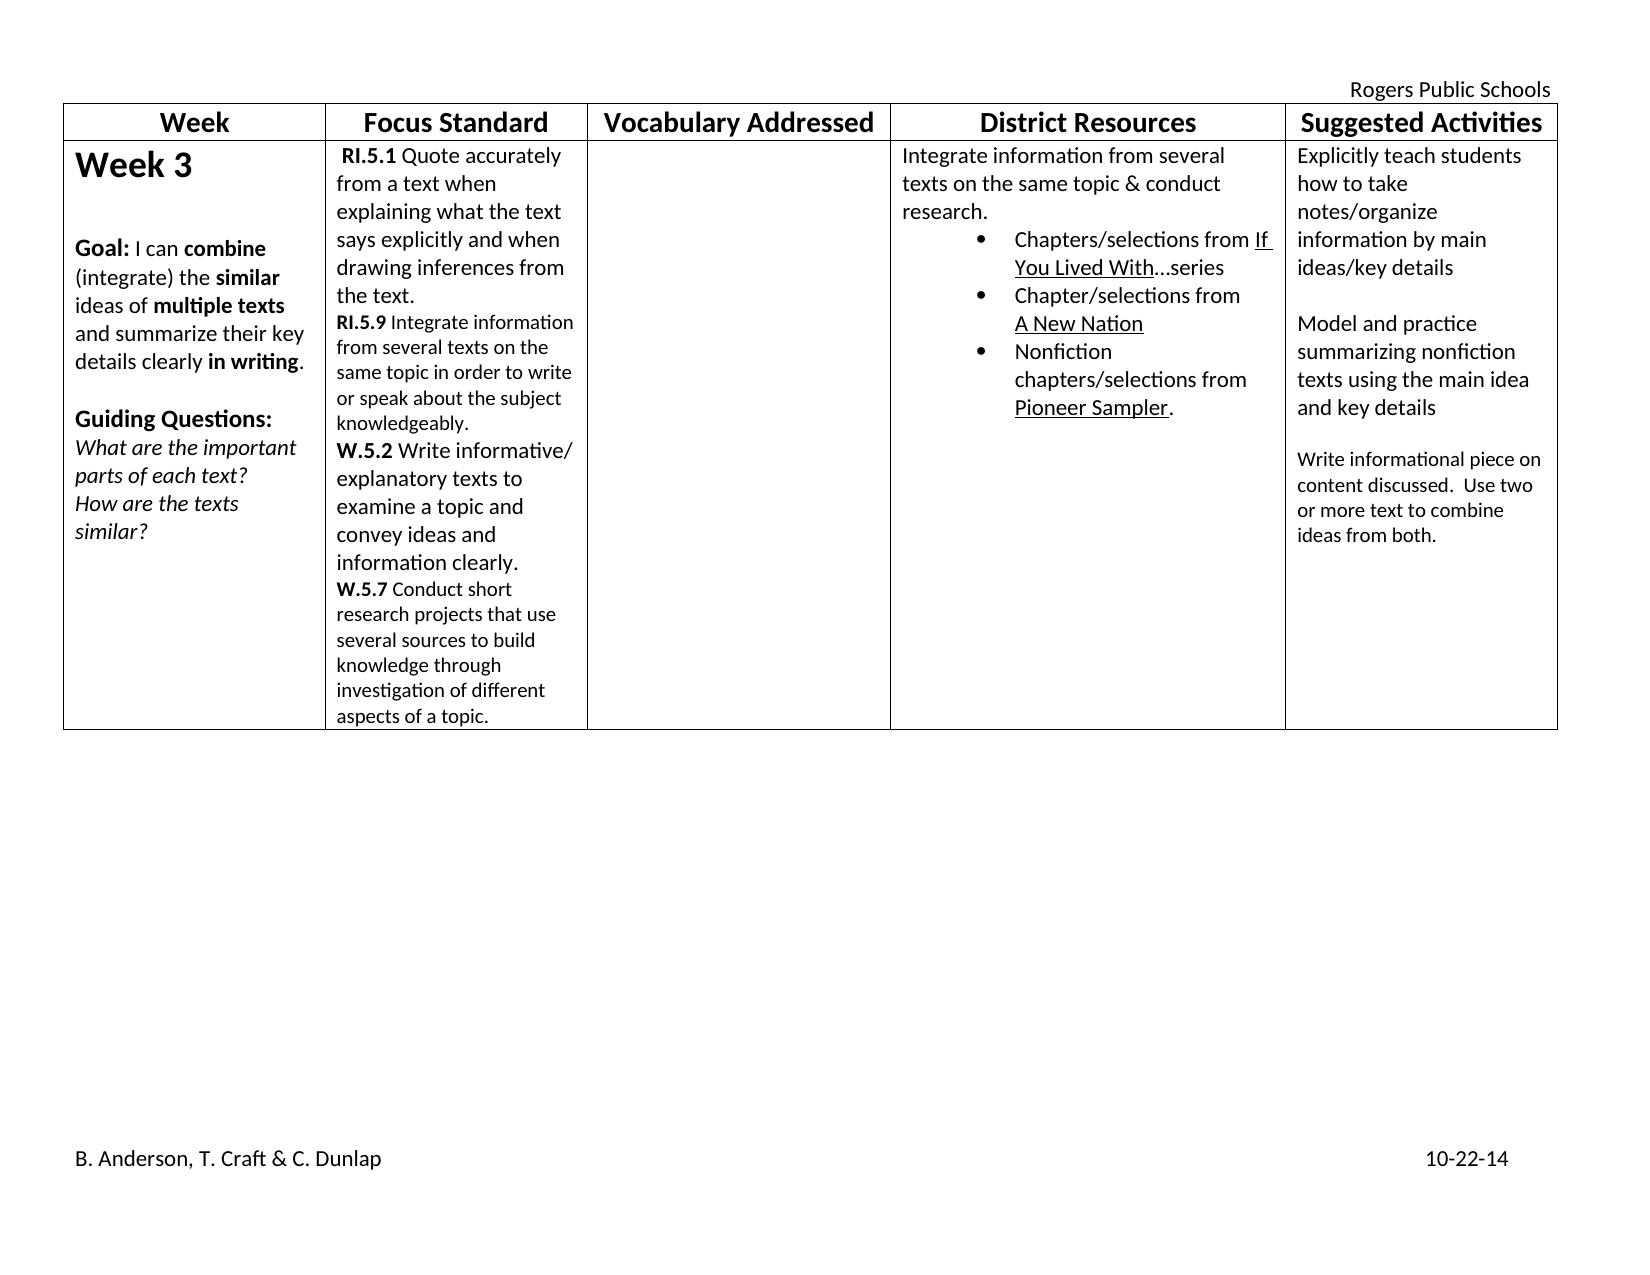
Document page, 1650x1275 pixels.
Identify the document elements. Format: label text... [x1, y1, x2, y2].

table_cell Integrate information from several texts on the same topic & conduct research. Chapters/selections from If You Lived With…series Chapter/selections from A New Nation Nonfiction chapters/selections from Pioneer Sampler. [891, 141, 1285, 728]
table_header Focus Standard [326, 104, 587, 140]
table_header Week [64, 104, 325, 140]
table_cell RI.5.1 Quote accurately from a text when explaining what the text says explicitly and when drawing inferences from the text. RI.5.9 Integrate information from several texts on the same topic in order to write or speak about the subject knowledgeably. W.5.2 Write informative/ explanatory texts to examine a topic and convey ideas and information clearly. W.5.7 Conduct short research projects that use several sources to build knowledge through investigation of different aspects of a topic. [326, 141, 587, 728]
table_header Suggested Activities [1286, 104, 1557, 140]
table_header Vocabulary Addressed [588, 104, 890, 140]
table_cell Week 3 Goal: I can combine (integrate) the similar ideas of multiple texts and summarize their key details clearly in writing. Guiding Questions: What are the important parts of each text? How are the texts similar? [64, 141, 325, 728]
table_cell Explicitly teach students how to take notes/organize information by main ideas/key details Model and practice summarizing nonfiction texts using the main idea and key details Write informational piece on content discussed. Use two or more text to combine ideas from both. [1286, 141, 1557, 728]
table_cell [588, 141, 890, 728]
table_header District Resources [891, 104, 1285, 140]
